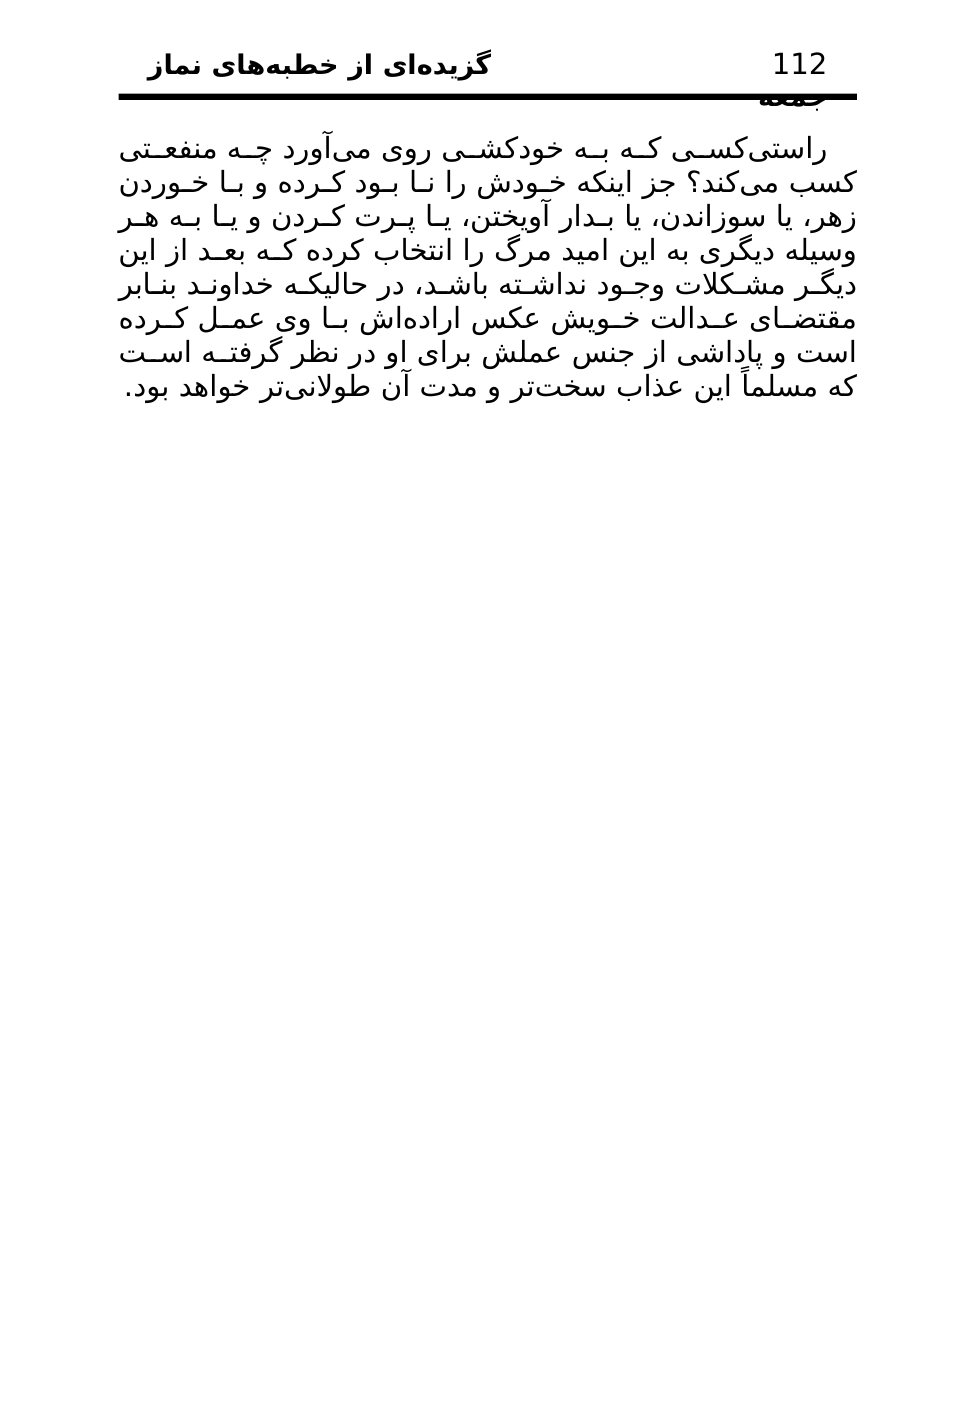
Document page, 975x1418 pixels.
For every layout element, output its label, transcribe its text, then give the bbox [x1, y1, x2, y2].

text راستى‌کسى که به خودکشى روى مى‌آورد چه منفعتى کسب مى‌کند؟ جز اینکه خودش را نا بود کرده و با خوردن زهر، یا سوزاندن، یا بدار آویختن، یا پرت کردن و یا به هر وسیله دیگرى به این امید مرگ را انتخاب کرده که بعد از این دیگر مشکلات وجود نداشته باشد، در حالیکه خداوند بنابر مقتضاى عدالت خویش عکس اراده‌اش با وى عمل کرده است و پاداشى از جنس عملش براى او در نظر گرفته است که مسلماً این عذاب سخت‌تر و مدت آن طولانى‌تر خواهد بود. [118, 132, 857, 403]
